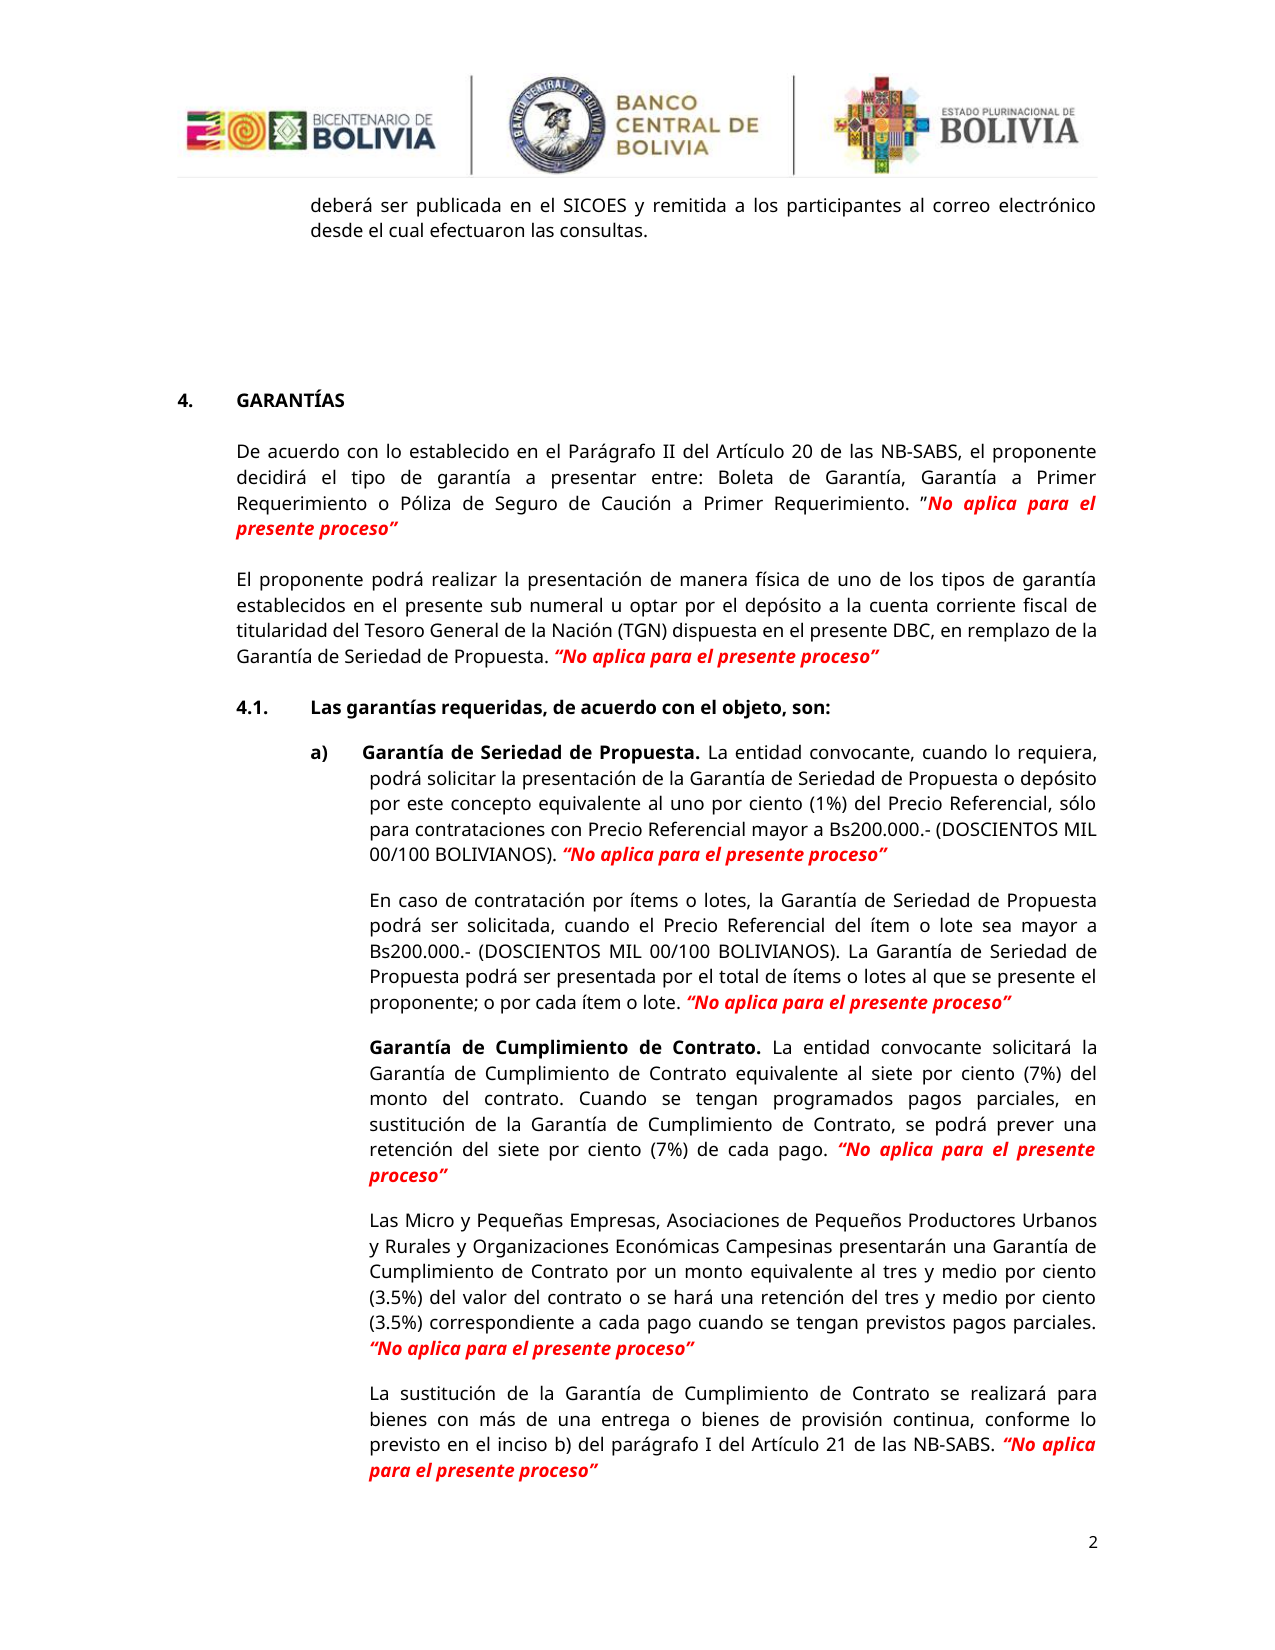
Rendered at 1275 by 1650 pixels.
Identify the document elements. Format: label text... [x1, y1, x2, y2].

text De acuerdo con lo establecido en el Parágrafo II del Artículo 20 de las NB-SABS, el proponente decidirá el tipo de garantía a presentar entre: Boleta de Garantía, Garantía a Primer Requerimiento o Póliza de Seguro de Caución a Primer Requerimiento. ”No aplica para el presente proceso” [236, 439, 1098, 541]
subtitle GARANTÍAS [177, 388, 1098, 413]
text La sustitución de la Garantía de Cumplimiento de Contrato se realizará para bienes con más de una entrega o bienes de provisión continua, conforme lo previsto en el inciso b) del parágrafo I del Artículo 21 de las NB-SABS. “No aplica para el presente proceso” [369, 1380, 1098, 1482]
text En caso de contratación por ítems o lotes, la Garantía de Seriedad de Propuesta podrá ser solicitada, cuando el Precio Referencial del ítem o lote sea mayor a Bs200.000.- (DOSCIENTOS MIL 00/100 BOLIVIANOS). La Garantía de Seriedad de Propuesta podrá ser presentada por el total de ítems o lotes al que se presente el proponente; o por cada ítem o lote. “No aplica para el presente proceso” [369, 887, 1098, 1014]
text El proponente podrá realizar la presentación de manera física de uno de los tipos de garantía establecidos en el presente sub numeral u optar por el depósito a la cuenta corriente fiscal de titularidad del Tesoro General de la Nación (TGN) dispuesta en el presente DBC, en remplazo de la Garantía de Seriedad de Propuesta. “No aplica para el presente proceso” [236, 566, 1098, 668]
subtitle Las garantías requeridas, de acuerdo con el objeto, son: [236, 694, 1098, 719]
text Garantía de Cumplimiento de Contrato. La entidad convocante solicitará la Garantía de Cumplimiento de Contrato equivalente al siete por ciento (7%) del monto del contrato. Cuando se tengan programados pagos parciales, en sustitución de la Garantía de Cumplimiento de Contrato, se podrá prever una retención del siete por ciento (7%) de cada pago. “No aplica para el presente proceso” [369, 1034, 1098, 1187]
list Garantía de Seriedad de Propuesta. La entidad convocante, cuando lo requiera, podrá solicitar la presentación de la Garantía de Seriedad de Propuesta o depósito por este concepto equivalente al uno por ciento (1%) del Precio Referencial, sólo para contrataciones con Precio Referencial mayor a Bs200.000.- (DOSCIENTOS MIL 00/100 BOLIVIANOS). “No aplica para el presente proceso” [310, 739, 1098, 867]
text Las Micro y Pequeñas Empresas, Asociaciones de Pequeños Productores Urbanos y Rurales y Organizaciones Económicas Campesinas presentarán una Garantía de Cumplimiento de Contrato por un monto equivalente al tres y medio por ciento (3.5%) del valor del contrato o se hará una retención del tres y medio por ciento (3.5%) correspondiente a cada pago cuando se tengan previstos pagos parciales. “No aplica para el presente proceso” [369, 1207, 1098, 1361]
picture [177, 73, 1098, 178]
